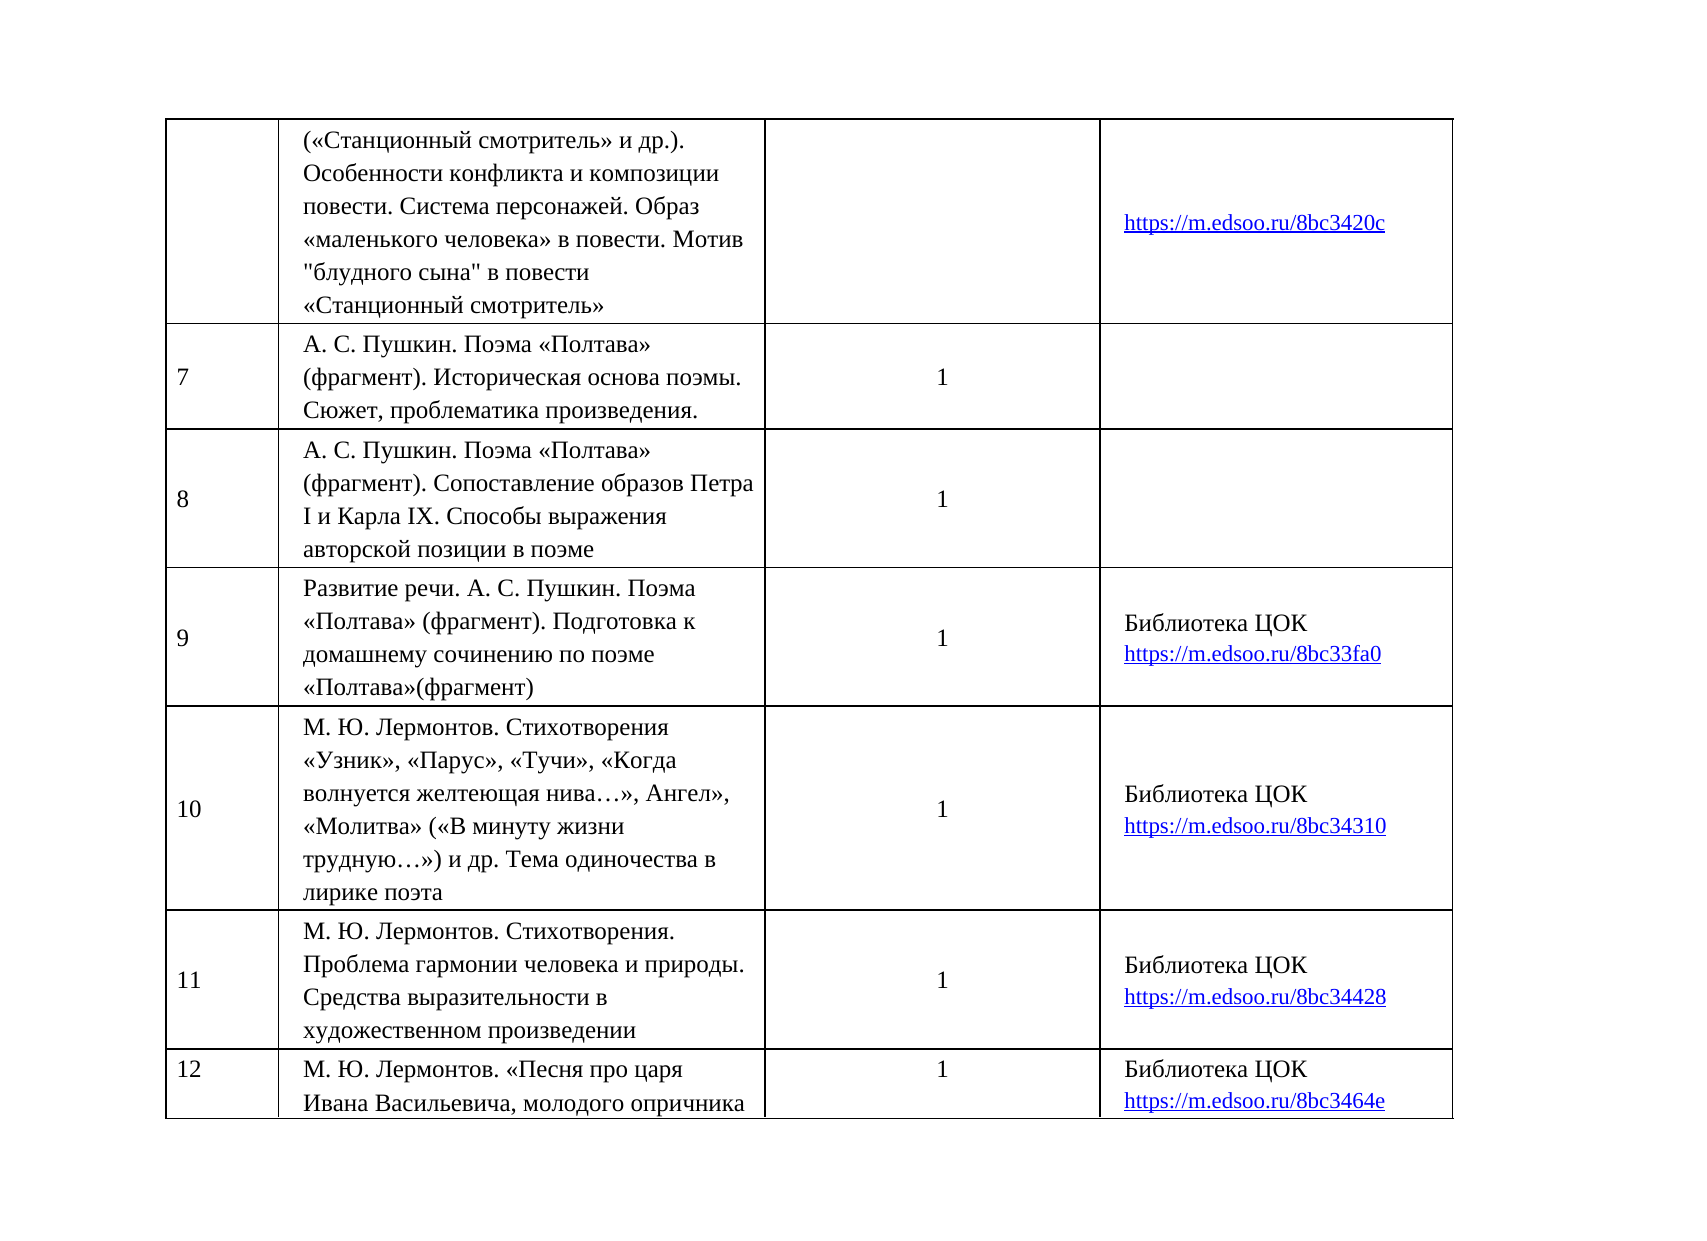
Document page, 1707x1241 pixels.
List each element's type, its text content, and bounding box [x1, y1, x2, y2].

table_cell 12 [167, 1050, 278, 1117]
table_cell М. Ю. Лермонтов. Стихотворения «Узник», «Парус», «Тучи», «Когда волнуется желтеющая нива…», Ангел», «Молитва» («В минуту жизни трудную…») и др. Тема одиночества в лирике поэта [279, 707, 764, 909]
table_cell 6 [167, 120, 278, 323]
table_cell 1 [766, 568, 1099, 705]
table_cell 1 [766, 1050, 1099, 1117]
table_cell А. С. Пушкин. Поэма «Полтава» (фрагмент). Сопоставление образов Петра I и Карла IX. Способы выражения авторской позиции в поэме [279, 430, 764, 566]
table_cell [1101, 1050, 1452, 1117]
table_cell Библиотека ЦОК https://m.edsoo.ru/8bc33fa0 [1101, 568, 1452, 705]
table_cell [1101, 120, 1452, 323]
table_cell 10 [167, 707, 278, 909]
table_cell 11 [167, 911, 278, 1048]
table_cell 8 [167, 430, 278, 566]
table_cell Библиотека ЦОК https://m.edsoo.ru/8bc34428 [1101, 911, 1452, 1048]
table_cell 1 [766, 120, 1099, 323]
table_cell Развитие речи. А. С. Пушкин. Поэма «Полтава» (фрагмент). Подготовка к домашнему сочинению по поэме «Полтава»(фрагмент) [279, 568, 764, 705]
table_cell 1 [766, 430, 1099, 566]
table_cell [1101, 324, 1452, 428]
table_cell Библиотека ЦОК https://m.edsoo.ru/8bc34310 [1101, 707, 1452, 909]
table_cell 1 [766, 324, 1099, 428]
table_cell 7 [167, 324, 278, 428]
table_cell 1 [766, 911, 1099, 1048]
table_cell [279, 1050, 764, 1117]
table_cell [279, 120, 764, 323]
table_cell М. Ю. Лермонтов. Стихотворения. Проблема гармонии человека и природы. Средства выразительности в художественном произведении [279, 911, 764, 1048]
table_cell 9 [167, 568, 278, 705]
table_cell [1101, 430, 1452, 566]
table_cell А. С. Пушкин. Поэма «Полтава» (фрагмент). Историческая основа поэмы. Сюжет, проблематика произведения. [279, 324, 764, 428]
table_cell 1 [766, 707, 1099, 909]
